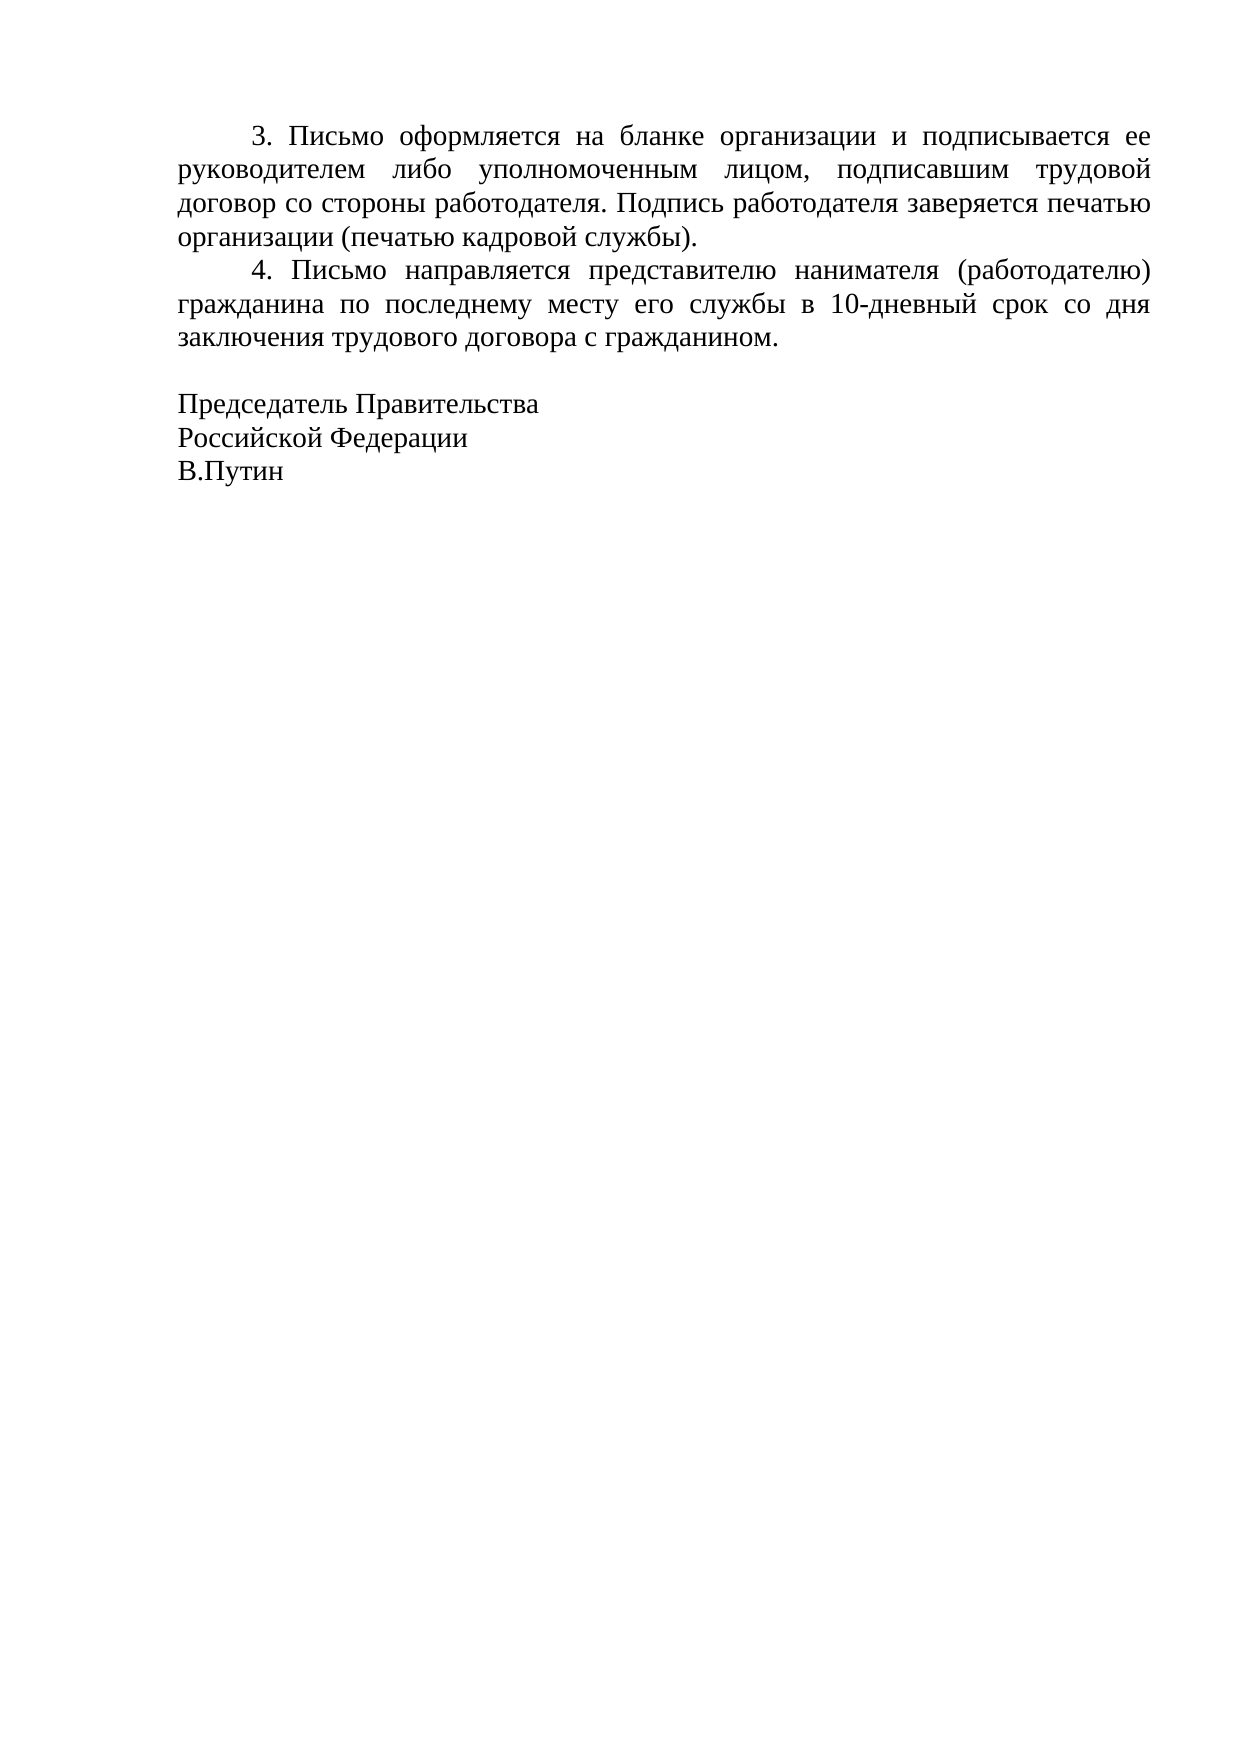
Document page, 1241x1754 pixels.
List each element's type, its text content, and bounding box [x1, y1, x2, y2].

text 3. Письмо оформляется на бланке организации и подписывается ее руководителем либо уполномоченным лицом, подписавшим трудовой договор со стороны работодателя. Подпись работодателя заверяется печатью организации (печатью кадровой службы). [177, 118, 1152, 252]
text 4. Письмо направляется представителю нанимателя (работодателю) гражданина по последнему месту его службы в 10-дневный срок со дня заключения трудового договора с гражданином. [177, 252, 1152, 353]
text Председатель Правительства Российской Федерации В.Путин [177, 386, 1152, 487]
